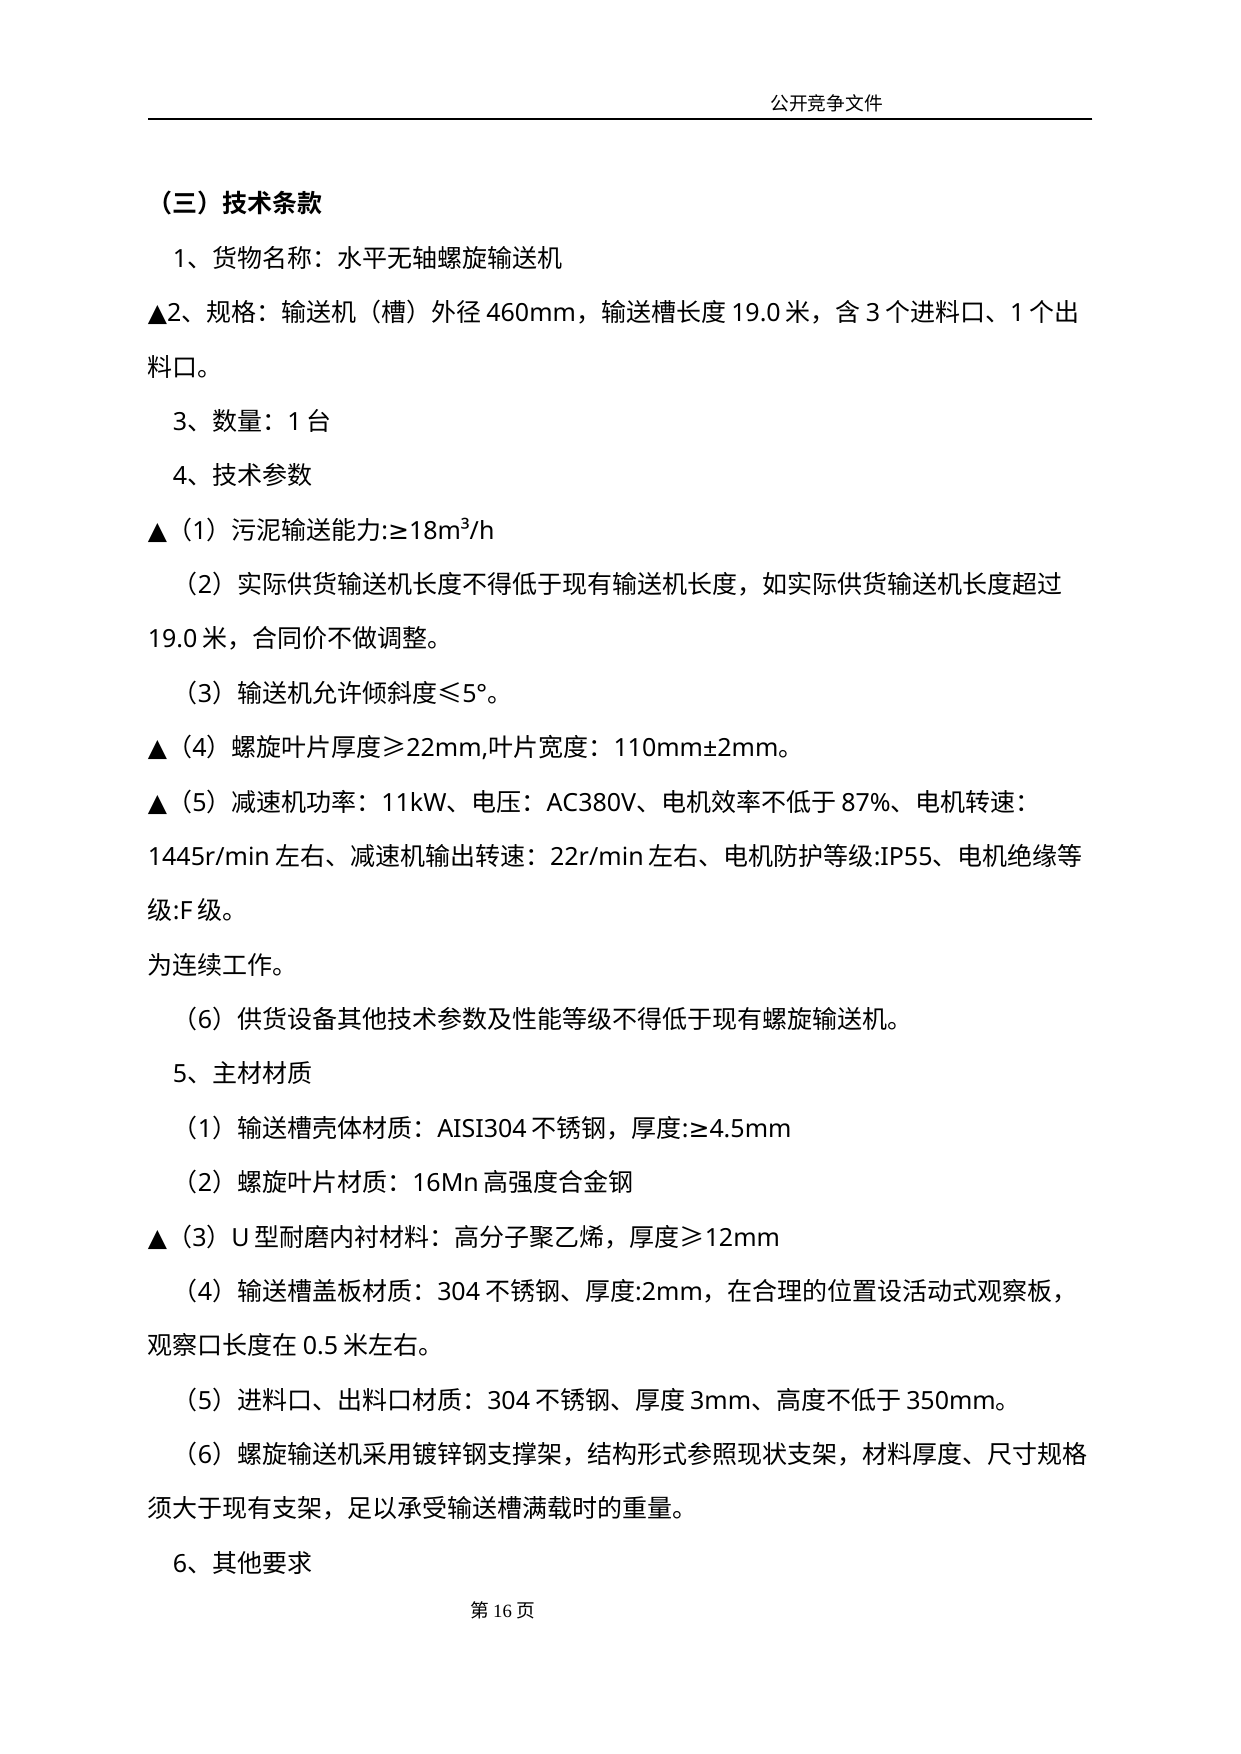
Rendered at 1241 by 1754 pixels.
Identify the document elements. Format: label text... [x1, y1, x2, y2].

list 1、货物名称：水平无轴螺旋输送机 [148, 238, 1092, 274]
list 4、技术参数 [148, 456, 1092, 492]
list ▲（1）污泥输送能力:≥18m³/h [148, 510, 1092, 546]
list （2）螺旋叶片材质：16Mn高强度合金钢 [148, 1163, 1092, 1199]
list 为连续工作。 [148, 945, 1092, 981]
list 供货设备其他技术参数及性能等级不得低于现有螺旋输送机。 [148, 999, 1092, 1036]
list ▲（3）U型耐磨内衬材料：高分子聚乙烯，厚度≥12mm [148, 1217, 1092, 1253]
list （5）进料口、出料口材质：304不锈钢、厚度3mm、高度不低于350mm。 [148, 1380, 1092, 1416]
list 3、数量：1台 [148, 401, 1092, 438]
list ▲2、规格：输送机（槽）外径460mm，输送槽长度19.0米，含3个进料口、1个出料口。 [148, 293, 1092, 383]
list （6）螺旋输送机采用镀锌钢支撑架，结构形式参照现状支架，材料厚度、尺寸规格须大于现有支架，足以承受输送槽满载时的重量。 [148, 1434, 1092, 1525]
list （4）输送槽盖板材质：304不锈钢、厚度:2mm，在合理的位置设活动式观察板，观察口长度在0.5米左右。 [148, 1271, 1092, 1362]
list 实际供货输送机长度不得低于现有输送机长度，如实际供货输送机长度超过19.0米，合同价不做调整。 [148, 564, 1092, 655]
list ▲（5）减速机功率：11kW、电压：AC380V、电机效率不低于87%、电机转速：1445r/min左右、减速机输出转速：22r/min左右、电机防护等级:IP55、电机绝缘等级:F级。 [148, 782, 1092, 927]
list （1）输送槽壳体材质：AISI304不锈钢，厚度:≥4.5mm [148, 1108, 1092, 1144]
list 6、其他要求 [148, 1543, 1092, 1579]
list ▲（4）螺旋叶片厚度≥22mm,叶片宽度：110mm±2mm。 [148, 728, 1092, 764]
list 输送机允许倾斜度≤5°。 [148, 673, 1092, 709]
list （三）技术条款 [148, 184, 1092, 220]
list 5、主材材质 [148, 1054, 1092, 1090]
